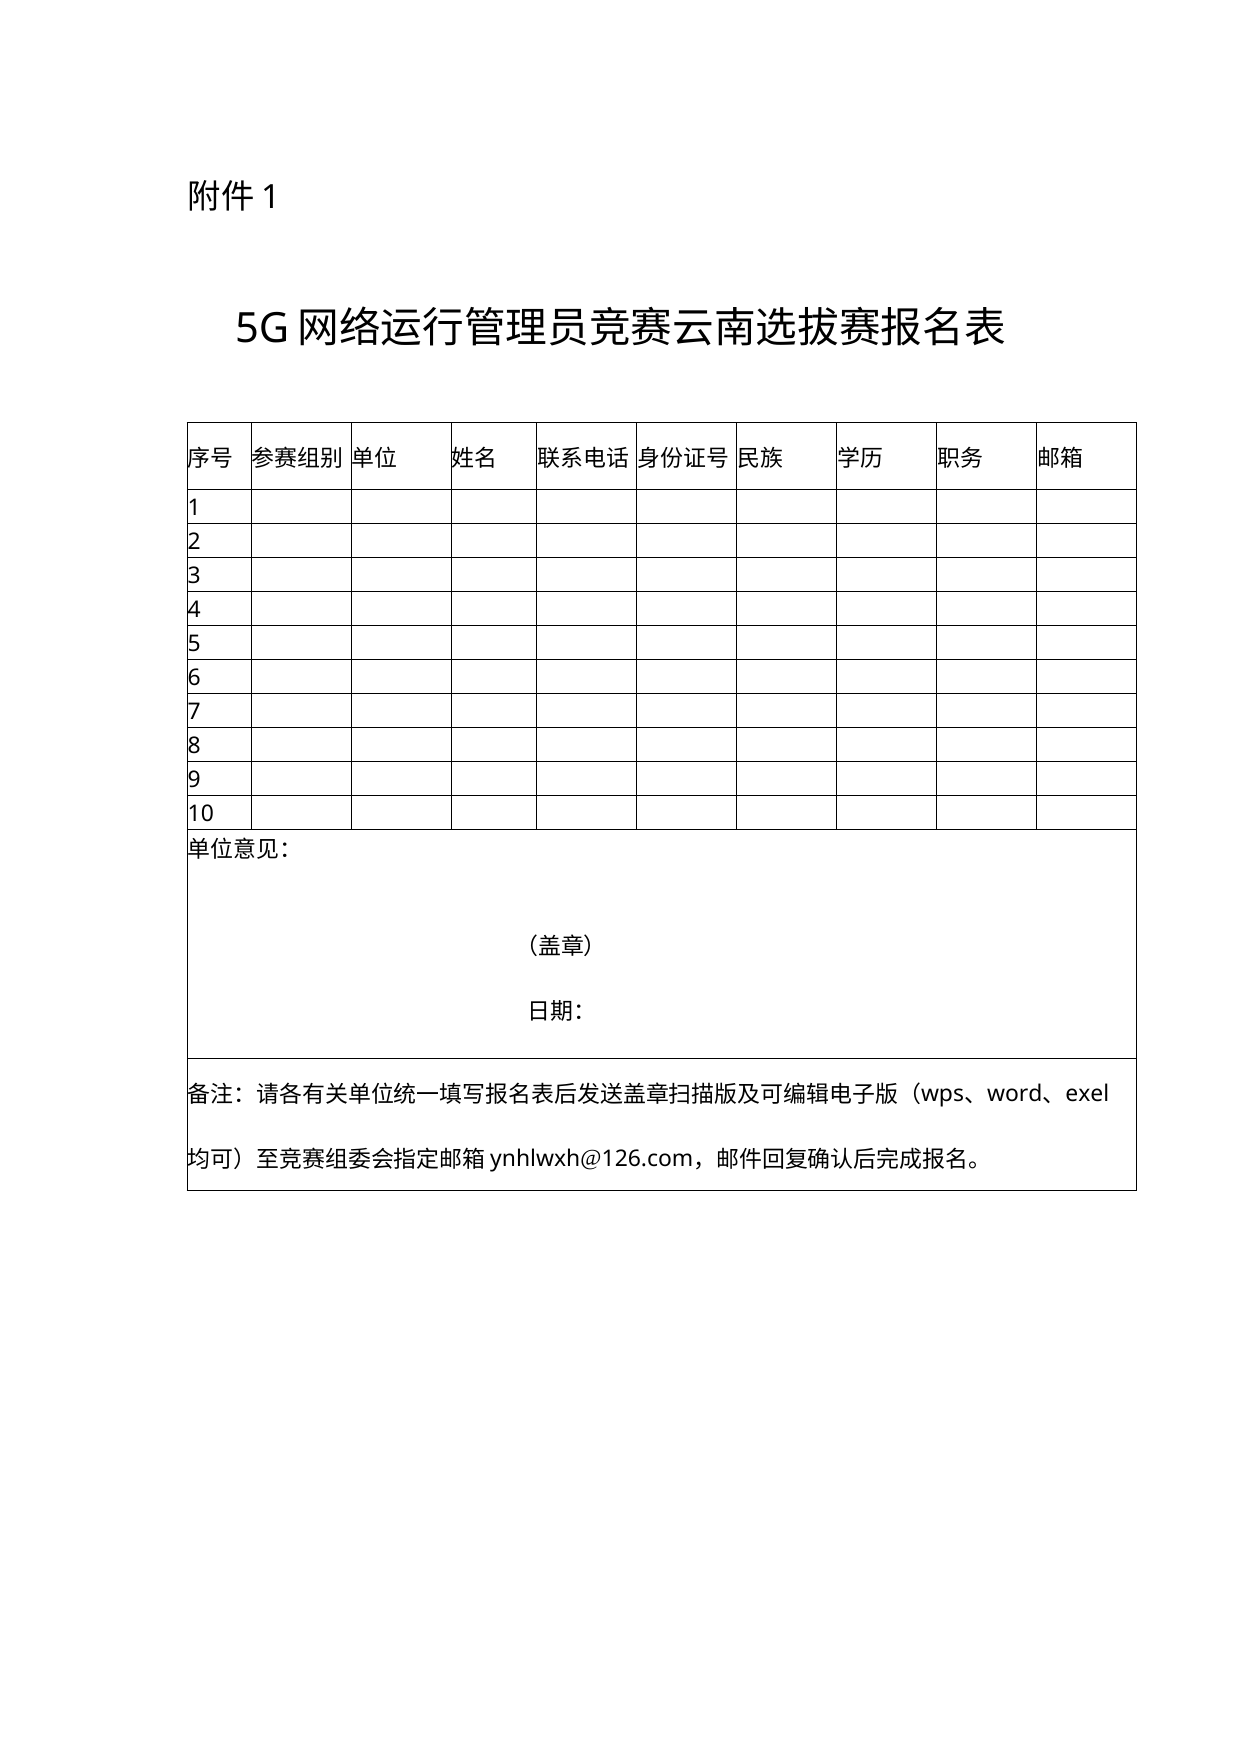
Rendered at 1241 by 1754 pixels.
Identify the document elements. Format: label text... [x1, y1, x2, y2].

table_cell [937, 558, 1036, 591]
table_cell [252, 660, 351, 693]
table_cell [452, 626, 536, 659]
table_cell [937, 626, 1036, 659]
table_cell [737, 558, 836, 591]
table_cell [637, 796, 736, 829]
table_cell [737, 490, 836, 523]
table_cell [1037, 762, 1136, 795]
table_cell [352, 728, 451, 761]
table_cell [737, 728, 836, 761]
table_cell [452, 490, 536, 523]
table_cell [737, 660, 836, 693]
table_cell [452, 728, 536, 761]
table_cell [352, 660, 451, 693]
table_cell [937, 762, 1036, 795]
table_cell [637, 626, 736, 659]
table_cell [737, 626, 836, 659]
table_cell [637, 592, 736, 625]
text 5G网络运行管理员竞赛云南选拔赛报名表 [187, 292, 1053, 357]
table_header 姓名 [452, 423, 536, 488]
table_cell [352, 592, 451, 625]
table_cell 6 [188, 660, 251, 693]
table_cell [1037, 694, 1136, 727]
table_cell 5 [188, 626, 251, 659]
table_cell [1037, 558, 1136, 591]
table_cell [352, 762, 451, 795]
table_cell [1037, 490, 1136, 523]
table_cell [537, 694, 636, 727]
table_cell 2 [188, 524, 251, 557]
table_cell [352, 626, 451, 659]
table_cell [637, 660, 736, 693]
table_cell [252, 728, 351, 761]
table_cell [452, 762, 536, 795]
table_cell [737, 694, 836, 727]
table_cell 单位意见： （盖章） 日期： [188, 830, 1136, 1058]
table_cell [837, 592, 936, 625]
table_cell [452, 558, 536, 591]
table_cell [352, 558, 451, 591]
table_cell [252, 524, 351, 557]
table_cell [837, 762, 936, 795]
table_cell [937, 728, 1036, 761]
table_cell [252, 558, 351, 591]
table_cell [837, 660, 936, 693]
table_cell 9 [188, 762, 251, 795]
table_cell [352, 694, 451, 727]
table_header 邮箱 [1037, 423, 1136, 488]
table_cell [837, 728, 936, 761]
table_cell [737, 796, 836, 829]
text 附件1 [187, 162, 1053, 227]
table_cell [737, 524, 836, 557]
table_cell [1037, 626, 1136, 659]
table_cell 8 [188, 728, 251, 761]
table_cell [937, 592, 1036, 625]
table_cell [537, 490, 636, 523]
table_cell [252, 592, 351, 625]
table_cell [252, 694, 351, 727]
table_cell [252, 762, 351, 795]
table_header 职务 [937, 423, 1036, 488]
table_cell [352, 524, 451, 557]
table_header 联系电话 [537, 423, 636, 488]
table_cell [837, 524, 936, 557]
table_cell [937, 694, 1036, 727]
table_cell 4 [188, 592, 251, 625]
table_cell [637, 524, 736, 557]
table_cell [637, 728, 736, 761]
table_cell [937, 660, 1036, 693]
table_header 参赛组别 [252, 423, 351, 488]
table_cell [837, 626, 936, 659]
table_cell 1 [188, 490, 251, 523]
table_cell [537, 558, 636, 591]
table_header 学历 [837, 423, 936, 488]
table_cell [452, 592, 536, 625]
table_cell [637, 694, 736, 727]
table_cell [537, 762, 636, 795]
table_cell [837, 694, 936, 727]
table_cell [352, 490, 451, 523]
table_header 单位 [352, 423, 451, 488]
table_cell 备注：请各有关单位统一填写报名表后发送盖章扫描版及可编辑电子版（wps、word、exel均可）至竞赛组委会指定邮箱ynhlwxh@126.com，邮件回复确认后完成报名。 [188, 1059, 1136, 1190]
table_cell 3 [188, 558, 251, 591]
table_cell [837, 490, 936, 523]
table_header 民族 [737, 423, 836, 488]
table_cell [252, 490, 351, 523]
table_cell [1037, 660, 1136, 693]
table_cell [452, 524, 536, 557]
table_cell [1037, 592, 1136, 625]
table_cell [1037, 524, 1136, 557]
table_cell [537, 796, 636, 829]
table_cell [837, 796, 936, 829]
table_cell [837, 558, 936, 591]
table_header 序号 [188, 423, 251, 488]
table_cell [452, 694, 536, 727]
table_cell [352, 796, 451, 829]
table_cell [1037, 796, 1136, 829]
table_cell [252, 626, 351, 659]
table_cell [937, 490, 1036, 523]
table_cell [637, 762, 736, 795]
table_cell [1037, 728, 1136, 761]
table_cell [537, 524, 636, 557]
table_cell [537, 728, 636, 761]
table_cell [252, 796, 351, 829]
table_cell [937, 796, 1036, 829]
table_header 身份证号 [637, 423, 736, 488]
table_cell [737, 592, 836, 625]
table_cell [452, 660, 536, 693]
table_cell [737, 762, 836, 795]
table_cell [537, 660, 636, 693]
table_cell [452, 796, 536, 829]
table_cell 7 [188, 694, 251, 727]
table_cell [637, 558, 736, 591]
table_cell 10 [188, 796, 251, 829]
table_cell [537, 626, 636, 659]
table_cell [537, 592, 636, 625]
table_cell [937, 524, 1036, 557]
table_cell [637, 490, 736, 523]
